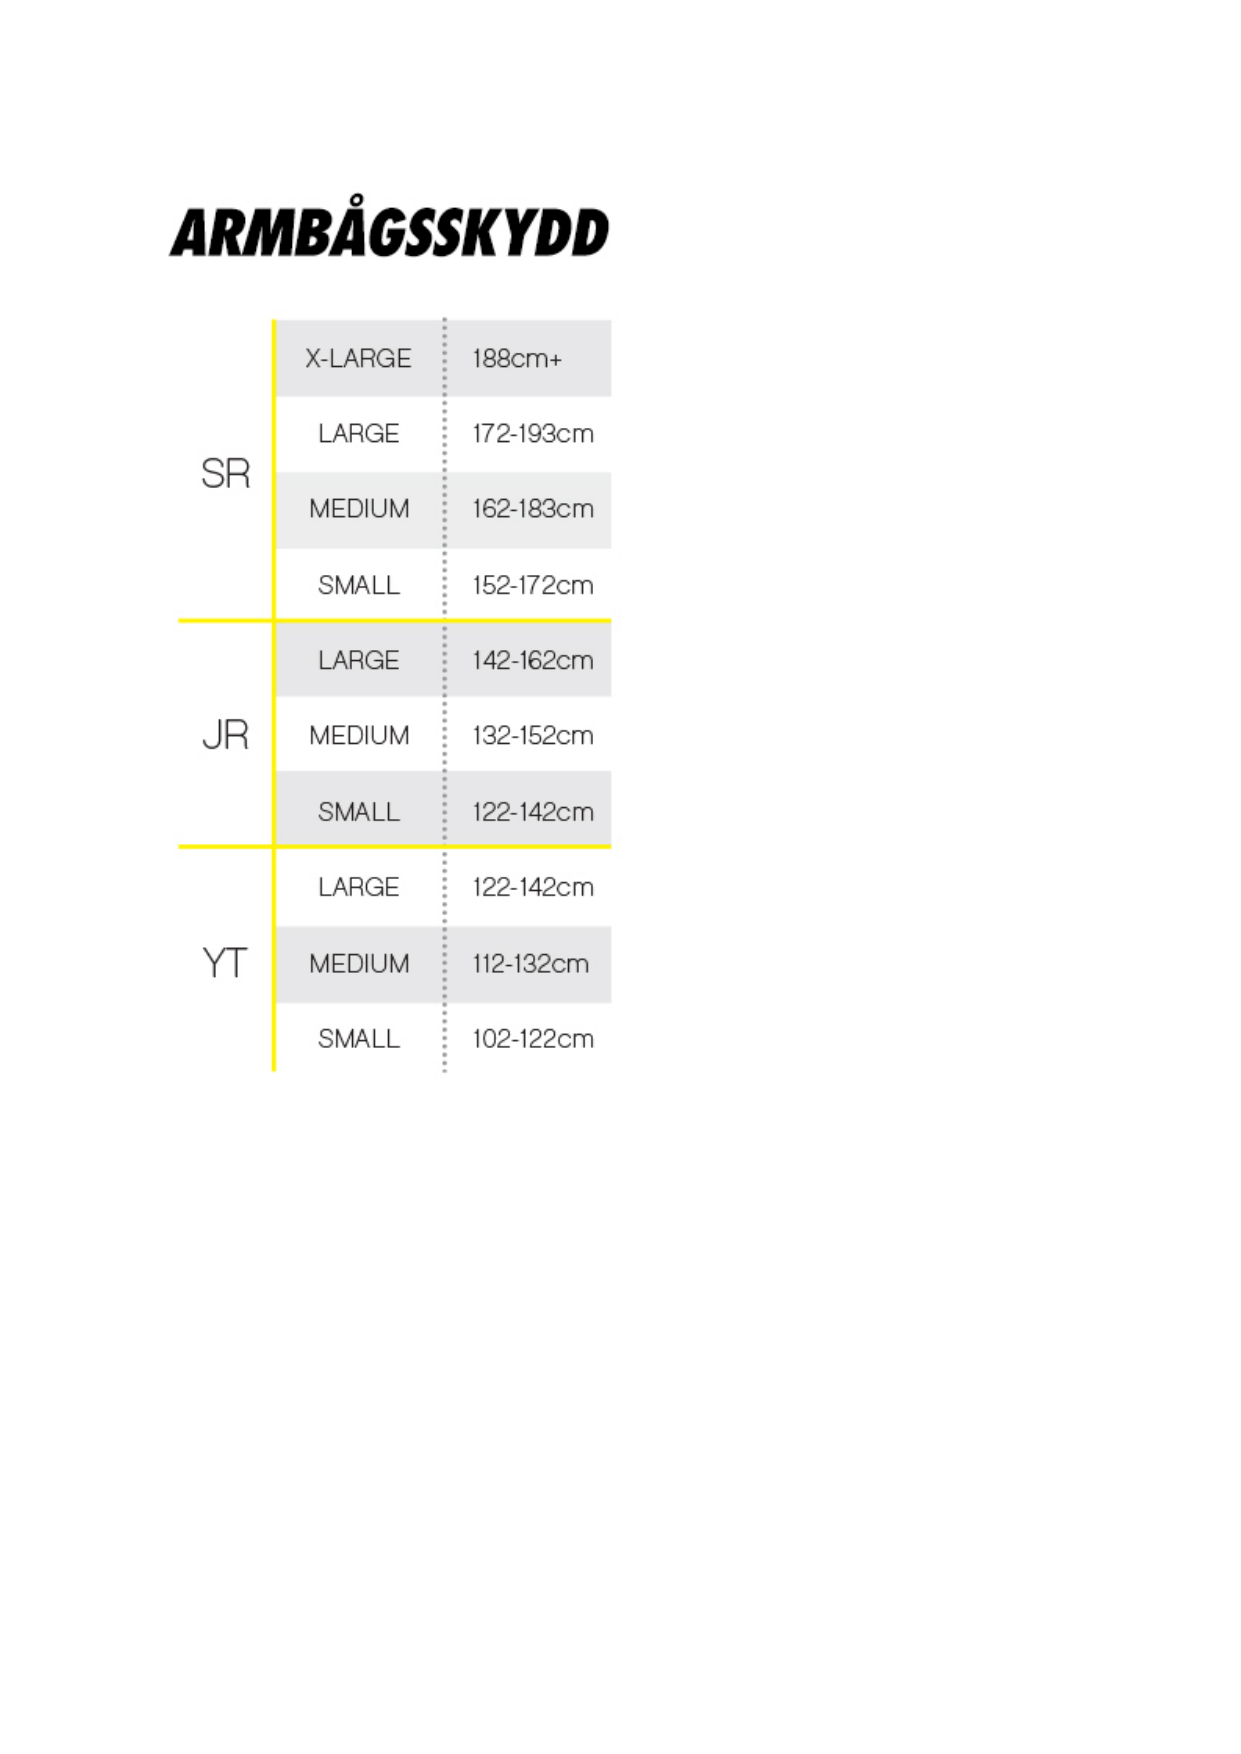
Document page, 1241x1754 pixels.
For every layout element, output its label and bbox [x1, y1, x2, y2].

picture [147, 147, 665, 1098]
